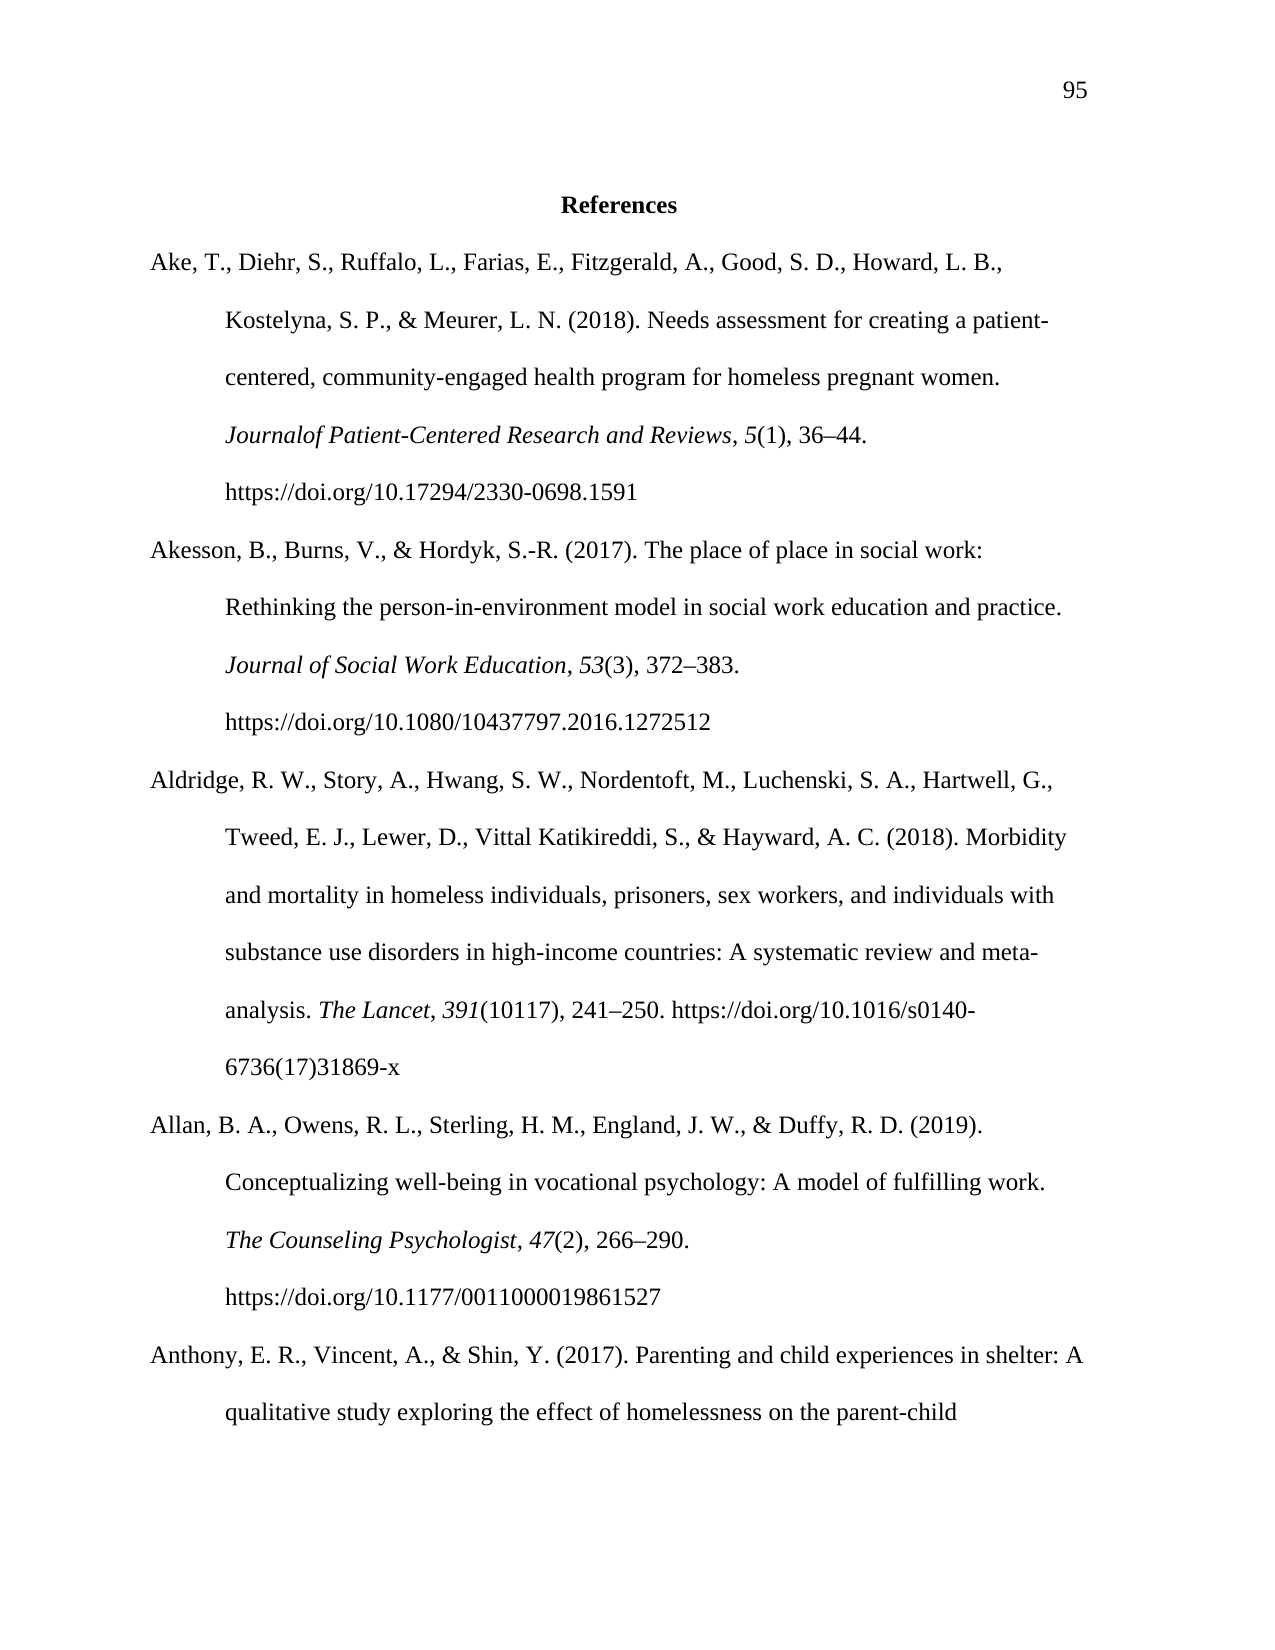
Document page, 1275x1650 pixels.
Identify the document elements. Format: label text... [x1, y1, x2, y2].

text Allan, B. A., Owens, R. L., Sterling, H. M., England, J. W., & Duffy, R. D. (2019). Conceptualizing well-being in vocational psychology: A model of fulfilling work. The Counseling Psychologist, 47(2), 266–290. https://doi.org/10.1177/0011000019861527 [150, 1110, 1087, 1311]
text Akesson, B., Burns, V., & Hordyk, S.-R. (2017). The place of place in social work: Rethinking the person-in-environment model in social work education and practice. Journal of Social Work Education, 53(3), 372–383. https://doi.org/10.1080/10437797.2016.1272512 [150, 535, 1087, 736]
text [150, 1340, 1087, 1426]
text Ake, T., Diehr, S., Ruffalo, L., Farias, E., Fitzgerald, A., Good, S. D., Howard, L. B., Kostelyna, S. P., & Meurer, L. N. (2018). Needs assessment for creating a patient-centered, community-engaged health program for homeless pregnant women. Journalof Patient-Centered Research and Reviews, 5(1), 36–44. https://doi.org/10.17294/2330-0698.1591 [150, 247, 1087, 506]
text Aldridge, R. W., Story, A., Hwang, S. W., Nordentoft, M., Luchenski, S. A., Hartwell, G., Tweed, E. J., Lewer, D., Vittal Katikireddi, S., & Hayward, A. C. (2018). Morbidity and mortality in homeless individuals, prisoners, sex workers, and individuals with substance use disorders in high-income countries: A systematic review and meta-analysis. The Lancet, 391(10117), 241–250. https://doi.org/10.1016/s0140-6736(17)31869-x [150, 765, 1087, 1081]
